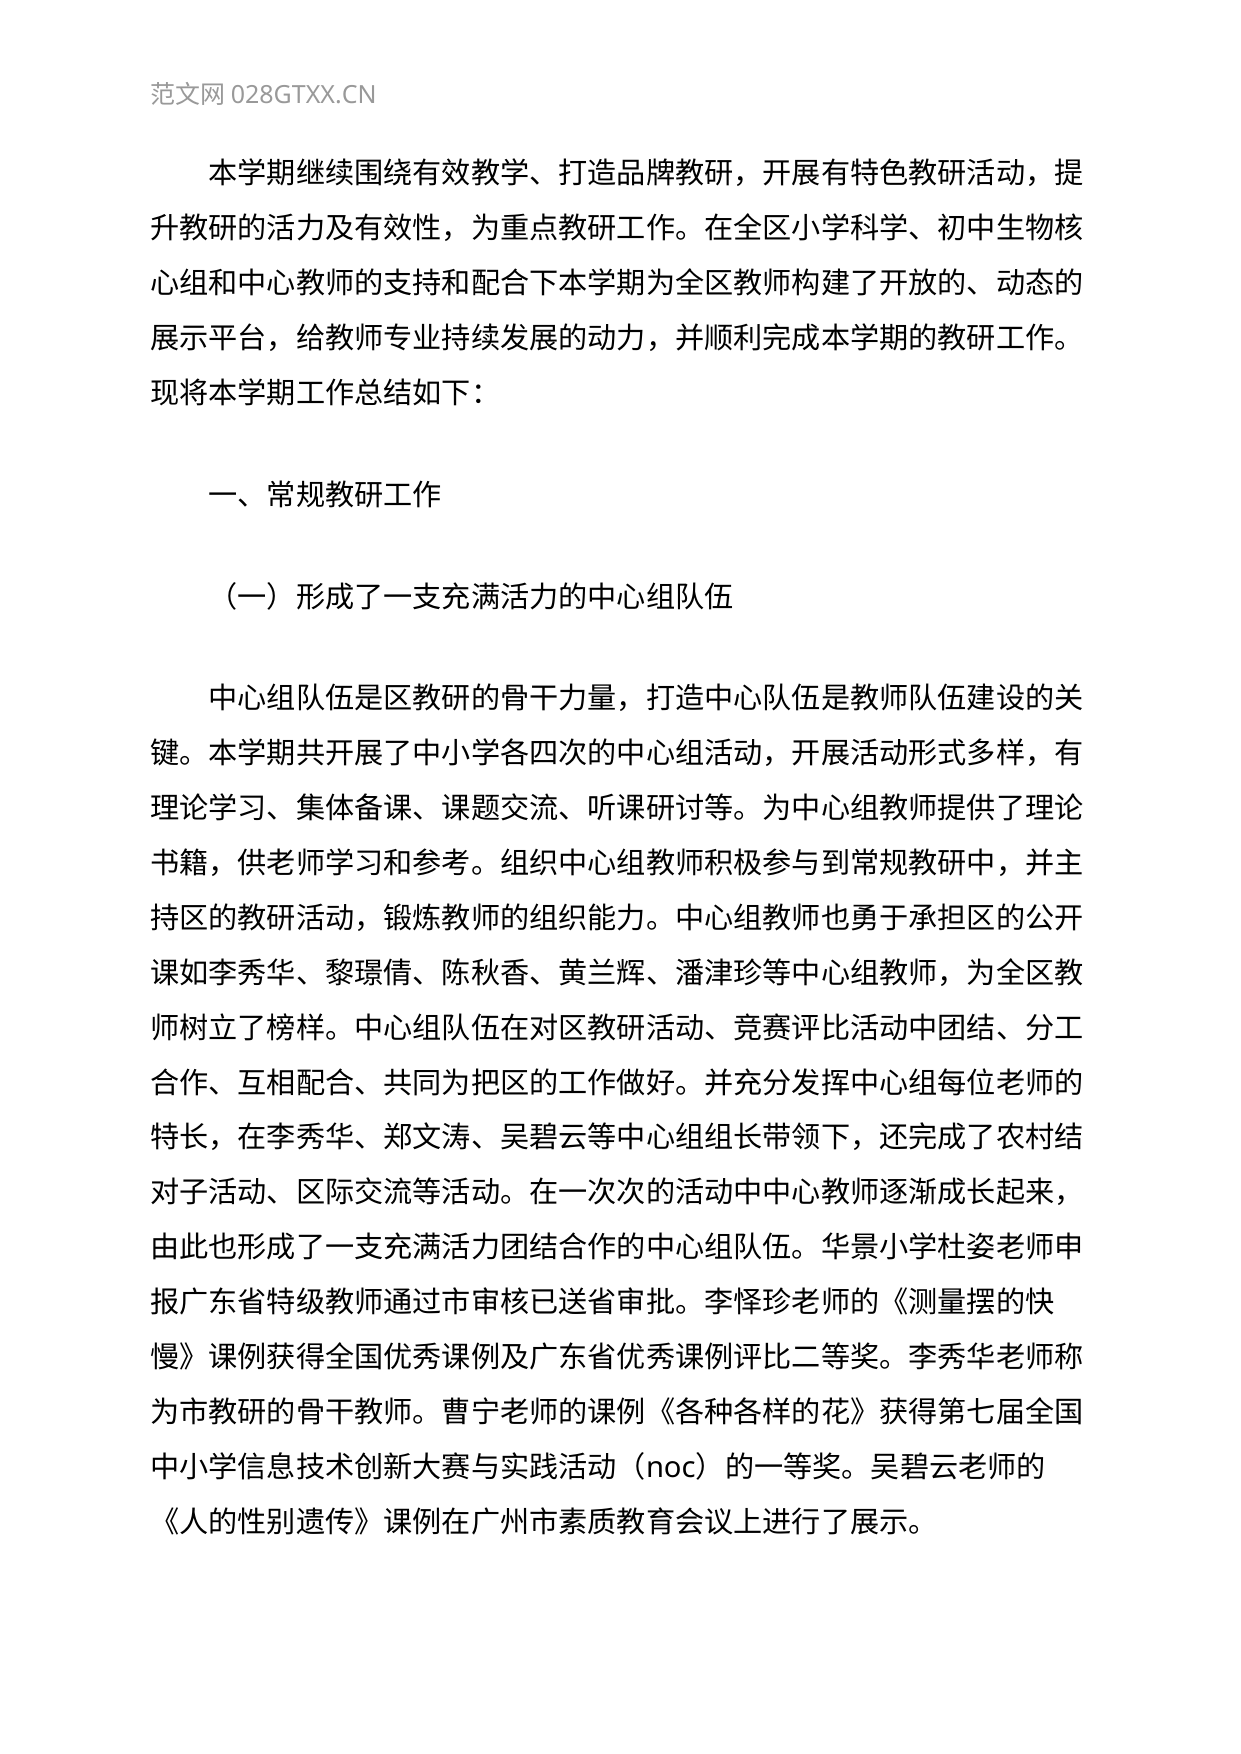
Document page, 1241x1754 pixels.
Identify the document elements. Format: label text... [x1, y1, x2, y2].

text 一、常规教研工作 [150, 471, 1090, 514]
text （一）形成了一支充满活力的中心组队伍 [150, 573, 1090, 615]
text 本学期继续围绕有效教学、打造品牌教研，开展有特色教研活动，提升教研的活力及有效性，为重点教研工作。在全区小学科学、初中生物核心组和中心教师的支持和配合下本学期为全区教师构建了开放的、动态的展示平台，给教师专业持续发展的动力，并顺利完成本学期的教研工作。现将本学期工作总结如下： [150, 150, 1090, 412]
text 中心组队伍是区教研的骨干力量，打造中心队伍是教师队伍建设的关键。本学期共开展了中小学各四次的中心组活动，开展活动形式多样，有理论学习、集体备课、课题交流、听课研讨等。为中心组教师提供了理论书籍，供老师学习和参考。组织中心组教师积极参与到常规教研中，并主持区的教研活动，锻炼教师的组织能力。中心组教师也勇于承担区的公开课如李秀华、黎璟倩、陈秋香、黄兰辉、潘津珍等中心组教师，为全区教师树立了榜样。中心组队伍在对区教研活动、竞赛评比活动中团结、分工合作、互相配合、共同为把区的工作做好。并充分发挥中心组每位老师的特长，在李秀华、郑文涛、吴碧云等中心组组长带领下，还完成了农村结对子活动、区际交流等活动。在一次次的活动中中心教师逐渐成长起来，由此也形成了一支充满活力团结合作的中心组队伍。华景小学杜姿老师申报广东省特级教师通过市审核已送省审批。李怿珍老师的《测量摆的快慢》课例获得全国优秀课例及广东省优秀课例评比二等奖。李秀华老师称为市教研的骨干教师。曹宁老师的课例《各种各样的花》获得第七届全国中小学信息技术创新大赛与实践活动（noc）的一等奖。吴碧云老师的《人的性别遗传》课例在广州市素质教育会议上进行了展示。 [150, 675, 1090, 1541]
